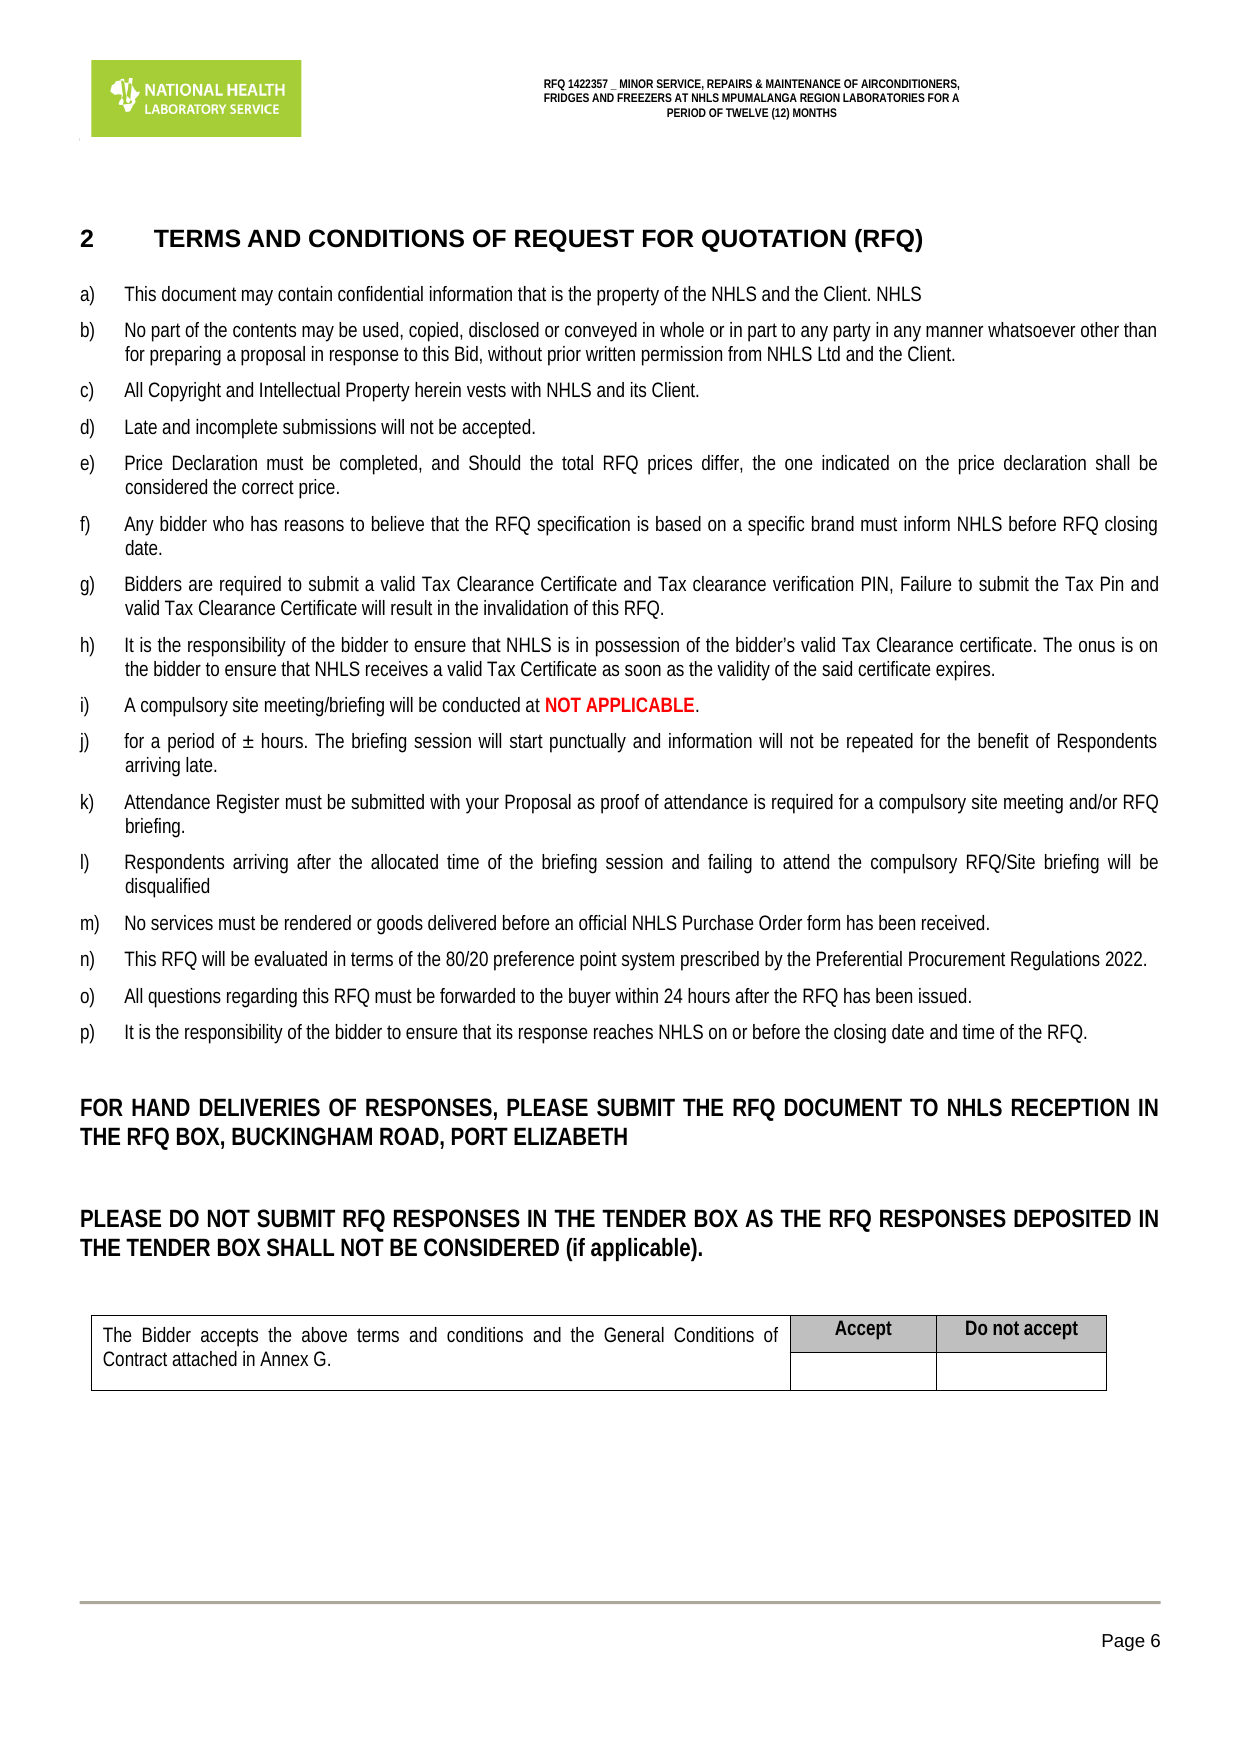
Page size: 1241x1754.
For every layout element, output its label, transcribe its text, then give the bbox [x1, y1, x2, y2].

list No part of the contents may be used, copied, disclosed or conveyed in whole or in part to any party in any manner whatsoever other than for preparing a proposal in response to this Bid, without prior written permission from NHLS Ltd and the Client. [80, 318, 1161, 366]
list Attendance Register must be submitted with your Proposal as proof of attendance is required for a compulsory site meeting and/or RFQ briefing. [80, 790, 1161, 838]
subtitle TERMS AND CONDITIONS OF REQUEST FOR QUOTATION (RFQ) [80, 224, 1161, 253]
list This document may contain confidential information that is the property of the NHLS and the Client. NHLS [80, 281, 1161, 305]
list It is the responsibility of the bidder to ensure that its response reaches NHLS on or before the closing date and time of the RFQ. [80, 1020, 1161, 1044]
list Respondents arriving after the allocated time of the briefing session and failing to attend the compulsory RFQ/Site briefing will be disqualified [80, 850, 1161, 898]
table_cell [791, 1353, 936, 1390]
table_header The Bidder accepts the above terms and conditions and the General Conditions of Contract attached in Annex G. [92, 1316, 790, 1390]
text PLEASE DO NOT SUBMIT RFQ RESPONSES IN THE TENDER BOX AS THE RFQ RESPONSES DEPOSITED IN THE TENDER BOX SHALL NOT BE CONSIDERED (if applicable). [80, 1204, 1161, 1261]
list All Copyright and Intellectual Property herein vests with NHLS and its Client. [80, 378, 1161, 402]
list It is the responsibility of the bidder to ensure that NHLS is in possession of the bidder’s valid Tax Clearance certificate. The onus is on the bidder to ensure that NHLS receives a valid Tax Certificate as soon as the validity of the said certificate expires. [80, 632, 1161, 680]
list No services must be rendered or goods delivered before an official NHLS Purchase Order form has been received. [80, 911, 1161, 934]
list All questions regarding this RFQ must be forwarded to the buyer within 24 hours after the RFQ has been issued. [80, 983, 1161, 1007]
table_header Accept [791, 1316, 936, 1352]
list This RFQ will be evaluated in terms of the 80/20 preference point system prescribed by the Preferential Procurement Regulations 2022. [80, 947, 1161, 971]
list Bidders are required to submit a valid Tax Clearance Certificate and Tax clearance verification PIN, Failure to submit the Tax Pin and valid Tax Clearance Certificate will result in the invalidation of this RFQ. [80, 572, 1161, 620]
list Price Declaration must be completed, and Should the total RFQ prices differ, the one indicated on the price declaration shall be considered the correct price. [80, 451, 1161, 499]
list Any bidder who has reasons to believe that the RFQ specification is based on a specific brand must inform NHLS before RFQ closing date. [80, 512, 1161, 559]
table_header Do not accept [937, 1316, 1106, 1352]
list Late and incomplete submissions will not be accepted. [80, 415, 1161, 439]
list A compulsory site meeting/briefing will be conducted at NOT APPLICABLE. [80, 693, 1161, 717]
picture [91, 60, 302, 137]
text FOR HAND DELIVERIES OF RESPONSES, PLEASE SUBMIT THE RFQ DOCUMENT TO NHLS RECEPTION IN THE RFQ BOX, BUCKINGHAM ROAD, PORT ELIZABETH [80, 1093, 1161, 1150]
list for a period of ± hours. The briefing session will start punctually and information will not be repeated for the benefit of Respondents arriving late. [80, 729, 1161, 777]
table_cell [937, 1353, 1106, 1390]
